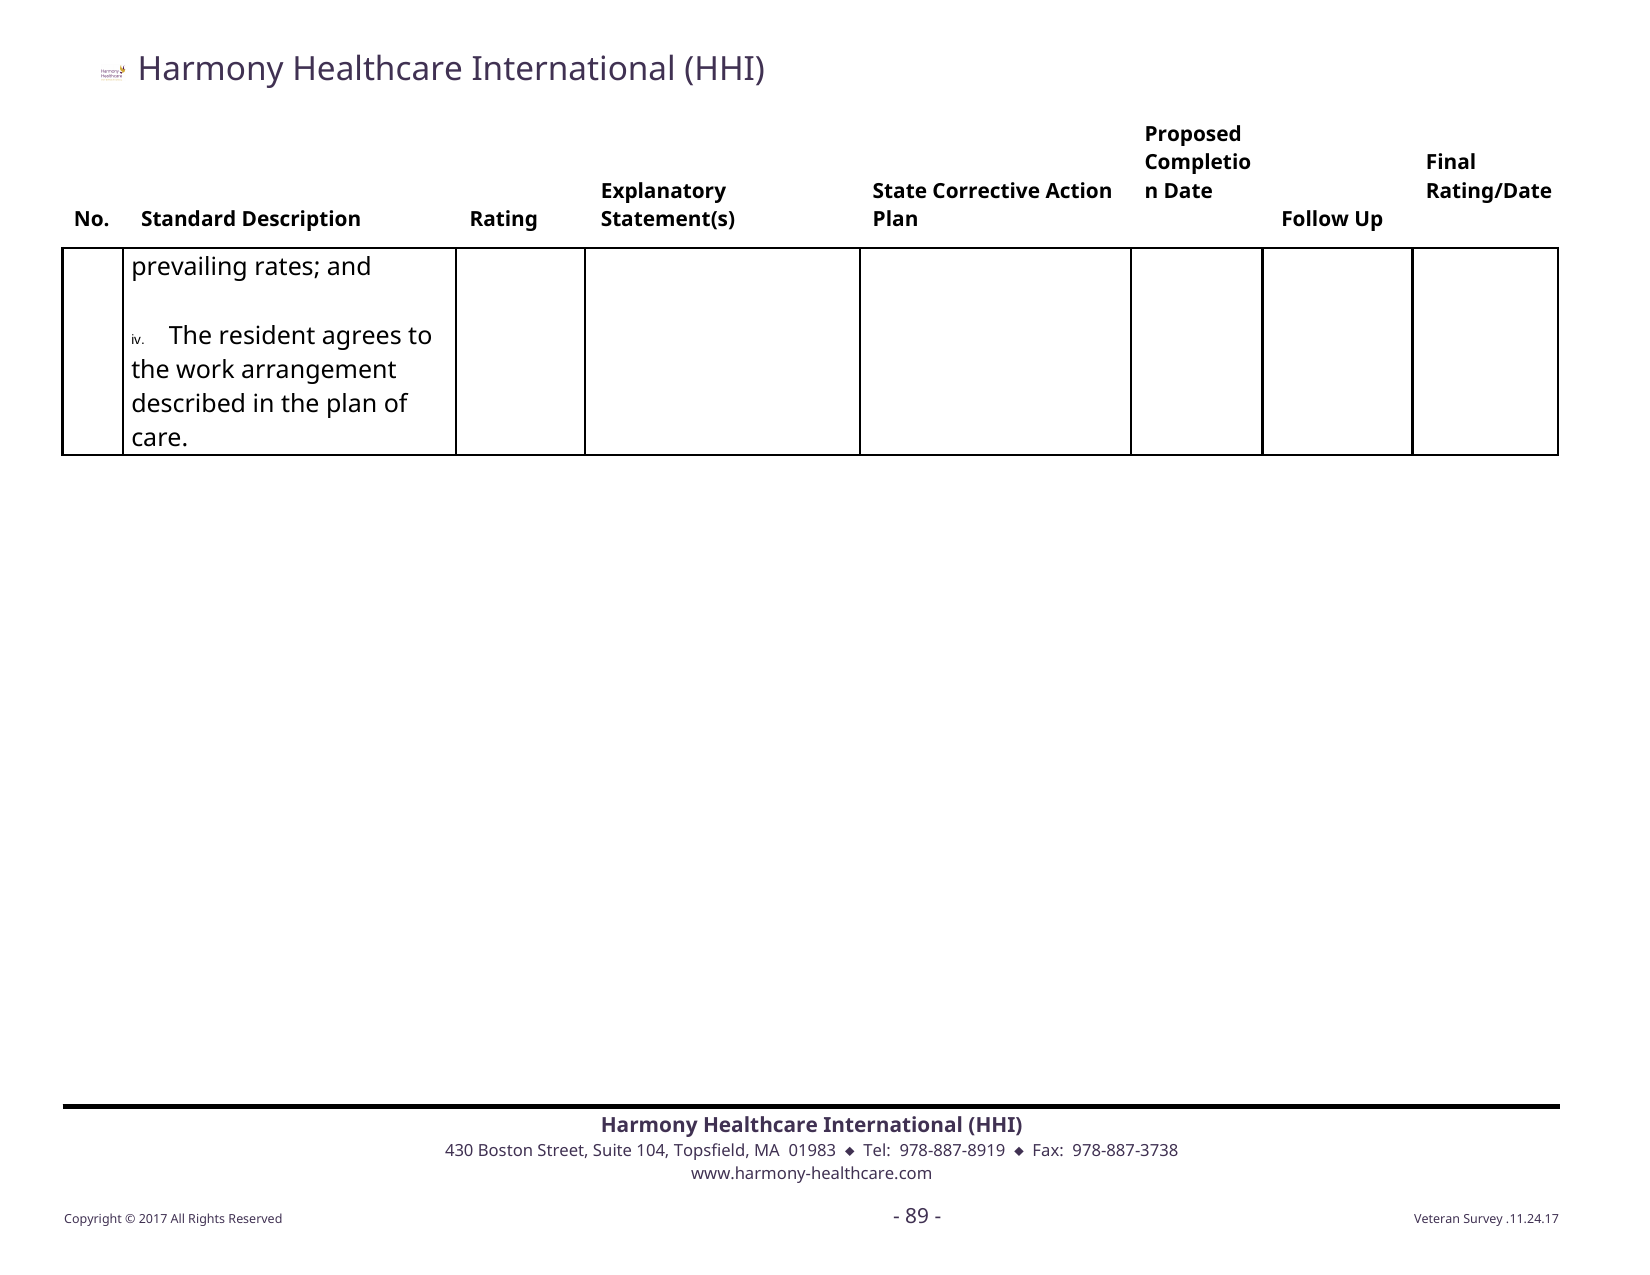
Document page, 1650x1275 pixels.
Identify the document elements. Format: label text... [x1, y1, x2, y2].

table_header [1414, 249, 1557, 454]
table_header 48 [64, 249, 122, 454]
table_header [1264, 249, 1411, 454]
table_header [124, 249, 455, 454]
table_header [457, 249, 584, 454]
table_header [586, 249, 859, 454]
table_header [861, 249, 1130, 454]
picture [101, 64, 126, 81]
table_header [1132, 249, 1261, 454]
